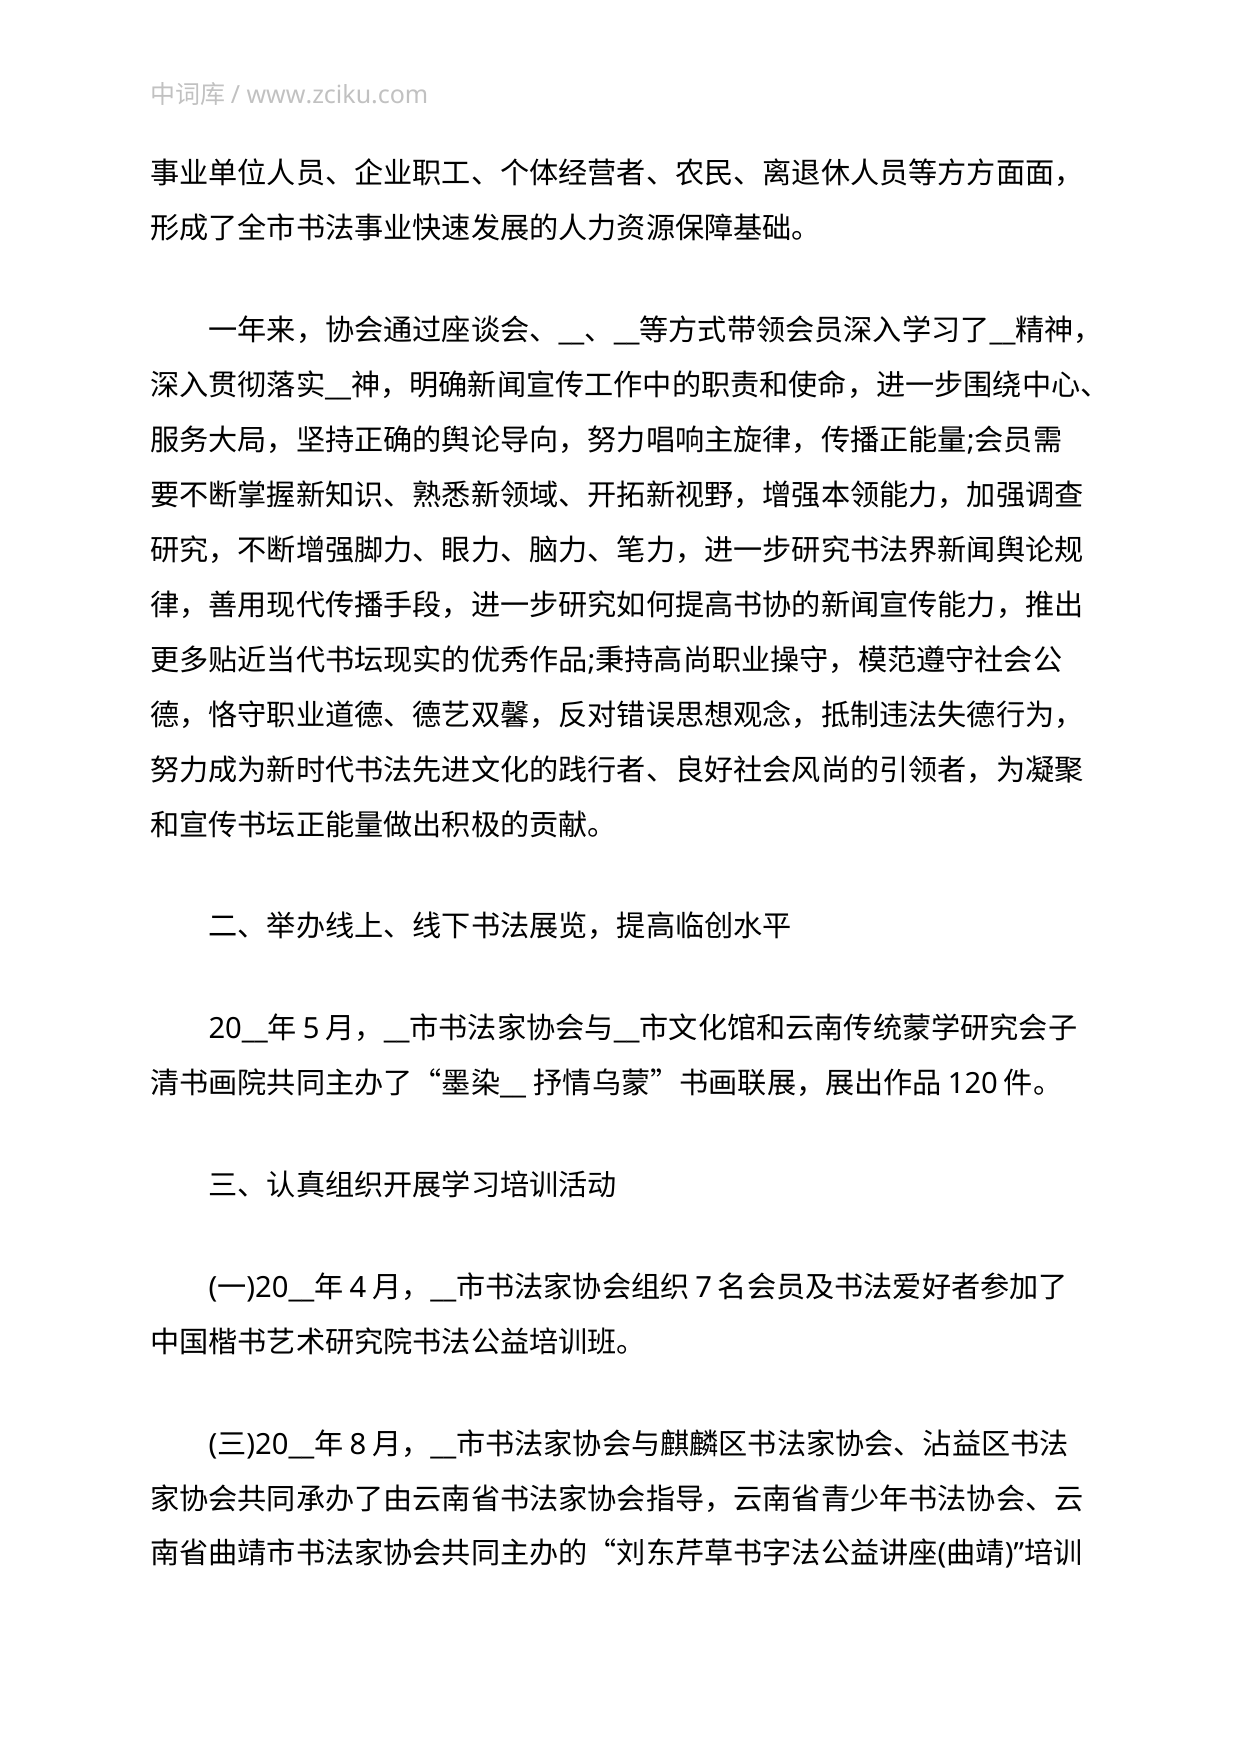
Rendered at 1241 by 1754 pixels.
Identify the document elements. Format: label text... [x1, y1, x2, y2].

text 一年来，协会通过座谈会、__、__等方式带领会员深入学习了__精神，深入贯彻落实__神，明确新闻宣传工作中的职责和使命，进一步围绕中心、服务大局，坚持正确的舆论导向，努力唱响主旋律，传播正能量;会员需要不断掌握新知识、熟悉新领域、开拓新视野，增强本领能力，加强调查研究，不断增强脚力、眼力、脑力、笔力，进一步研究书法界新闻舆论规律，善用现代传播手段，进一步研究如何提高书协的新闻宣传能力，推出更多贴近当代书坛现实的优秀作品;秉持高尚职业操守，模范遵守社会公德，恪守职业道德、德艺双馨，反对错误思想观念，抵制违法失德行为，努力成为新时代书法先进文化的践行者、良好社会风尚的引领者，为凝聚和宣传书坛正能量做出积极的贡献。 [150, 307, 1090, 843]
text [150, 1420, 1090, 1572]
text 20__年5月，__市书法家协会与__市文化馆和云南传统蒙学研究会子清书画院共同主办了“墨染__ 抒情乌蒙”书画联展，展出作品120件。 [150, 1005, 1090, 1102]
text 二、举办线上、线下书法展览，提高临创水平 [150, 903, 1090, 945]
text 三、认真组织开展学习培训活动 [150, 1162, 1090, 1204]
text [150, 150, 1090, 247]
text (一)20__年4月，__市书法家协会组织7名会员及书法爱好者参加了中国楷书艺术研究院书法公益培训班。 [150, 1263, 1090, 1361]
